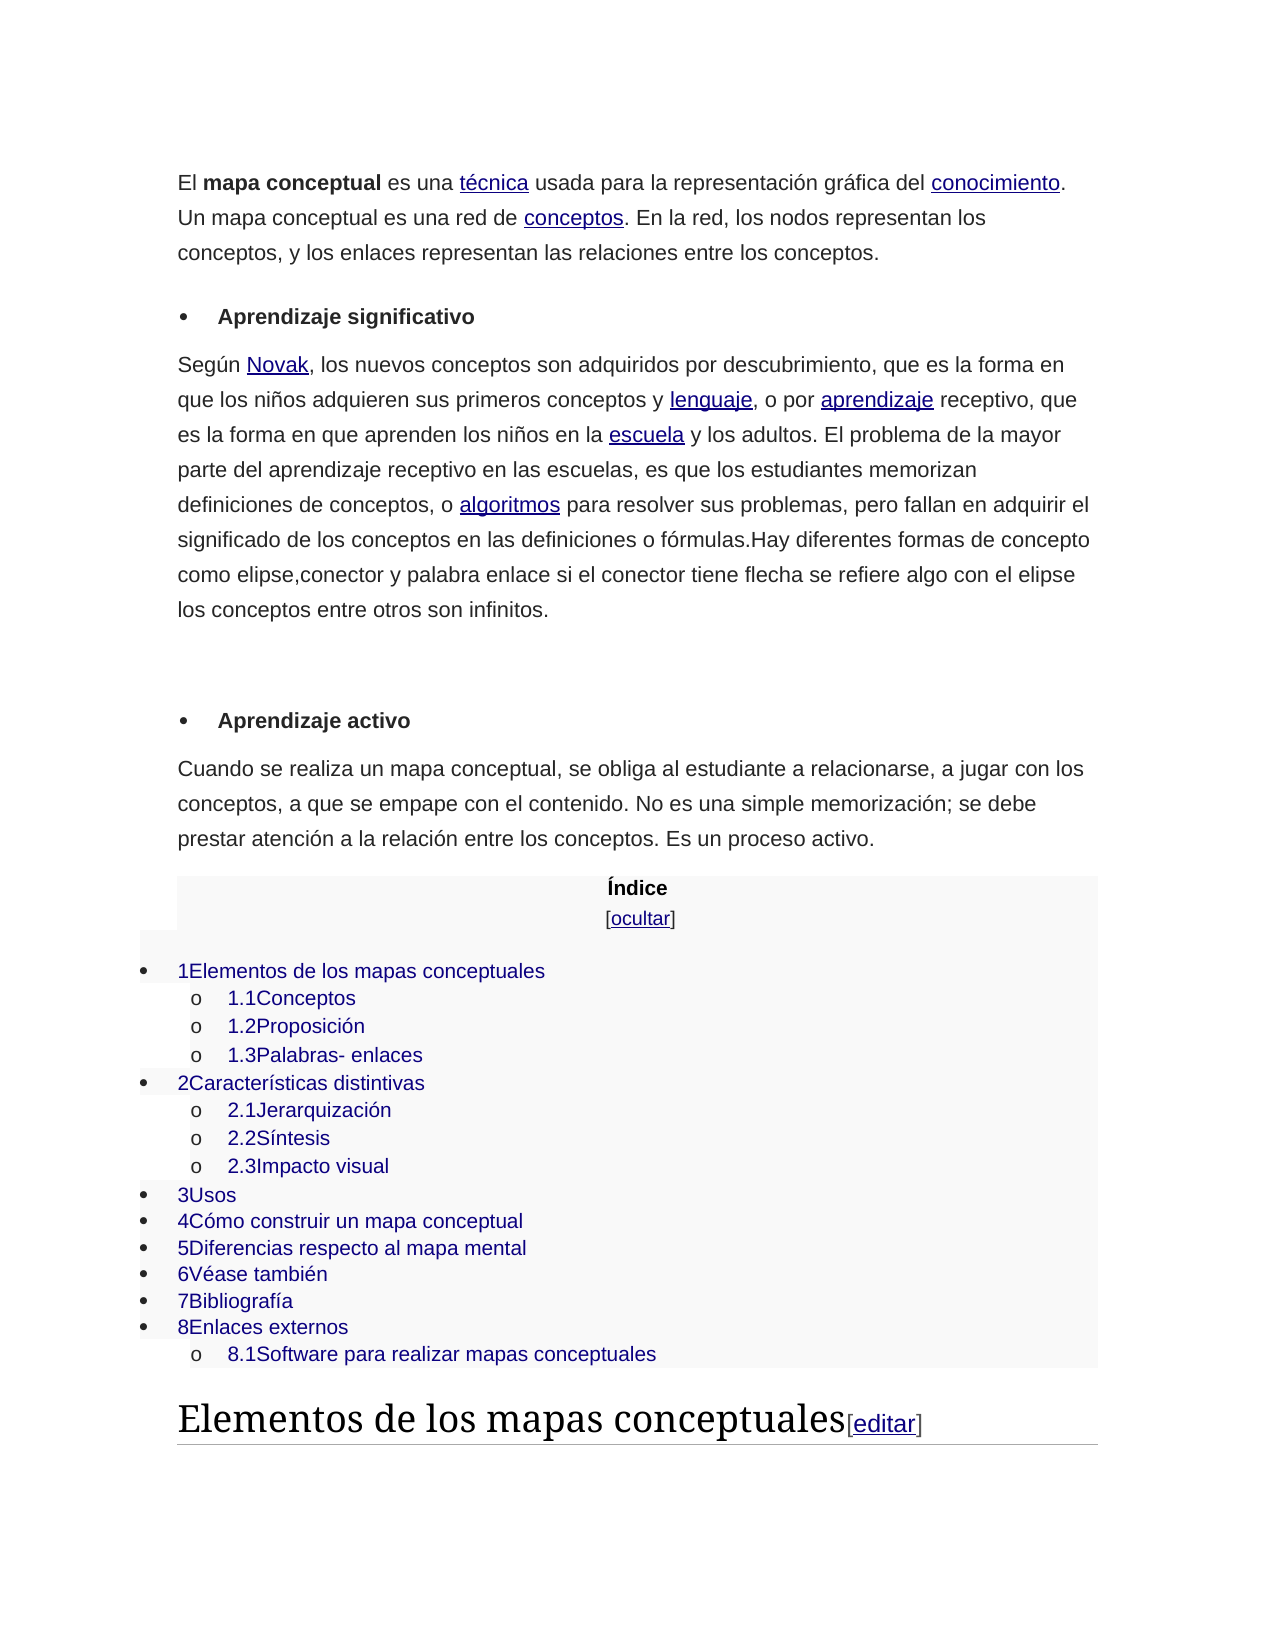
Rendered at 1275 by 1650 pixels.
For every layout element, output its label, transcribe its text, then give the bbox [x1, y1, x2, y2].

list 2.1Jerarquización [190, 1097, 1098, 1123]
text Índice [177, 876, 1098, 900]
list 2.2Síntesis [190, 1126, 1098, 1152]
list 2Características distintivas [140, 1071, 1098, 1095]
list 5Diferencias respecto al mapa mental [140, 1236, 1098, 1259]
list 8.1Software para realizar mapas conceptuales [190, 1342, 1098, 1368]
list 3Usos [140, 1182, 1098, 1206]
text Elementos de los mapas conceptuales[editar] [177, 1393, 1098, 1444]
text Según Novak, los nuevos conceptos son adquiridos por descubrimiento, que es la forma en que los niños adquieren sus primeros conceptos y lenguaje, o por aprendizaje receptivo, que es la forma en que aprenden los niños en la escuela y los adultos. El problema de la mayor parte del aprendizaje receptivo en las escuelas, es que los estudiantes memorizan definiciones de conceptos, o algoritmos para resolver sus problemas, pero fallan en adquirir el significado de los conceptos en las definiciones o fórmulas.Hay diferentes formas de concepto como elipse,conector y palabra enlace si el conector tiene flecha se refiere algo con el elipse los conceptos entre otros son infinitos. [177, 342, 1098, 622]
list 1Elementos de los mapas conceptuales [140, 959, 1098, 983]
list 6Véase también [140, 1262, 1098, 1286]
list Aprendizaje activo [180, 698, 1098, 733]
text [ocultar] [177, 906, 1098, 930]
list 8Enlaces externos [140, 1315, 1098, 1339]
list 1.2Proposición [190, 1014, 1098, 1040]
list 2.3Impacto visual [190, 1154, 1098, 1180]
list 7Bibliografía [140, 1289, 1098, 1313]
list 1.3Palabras- enlaces [190, 1042, 1098, 1068]
list 4Cómo construir un mapa conceptual [140, 1209, 1098, 1233]
text El mapa conceptual es una técnica usada para la representación gráfica del conocimiento. Un mapa conceptual es una red de conceptos. En la red, los nodos representan los conceptos, y los enlaces representan las relaciones entre los conceptos. [177, 160, 1098, 265]
list Aprendizaje significativo [180, 294, 1098, 329]
list 1.1Conceptos [190, 986, 1098, 1012]
text Cuando se realiza un mapa conceptual, se obliga al estudiante a relacionarse, a jugar con los conceptos, a que se empape con el contenido. No es una simple memorización; se debe prestar atención a la relación entre los conceptos. Es un proceso activo. [177, 746, 1098, 851]
